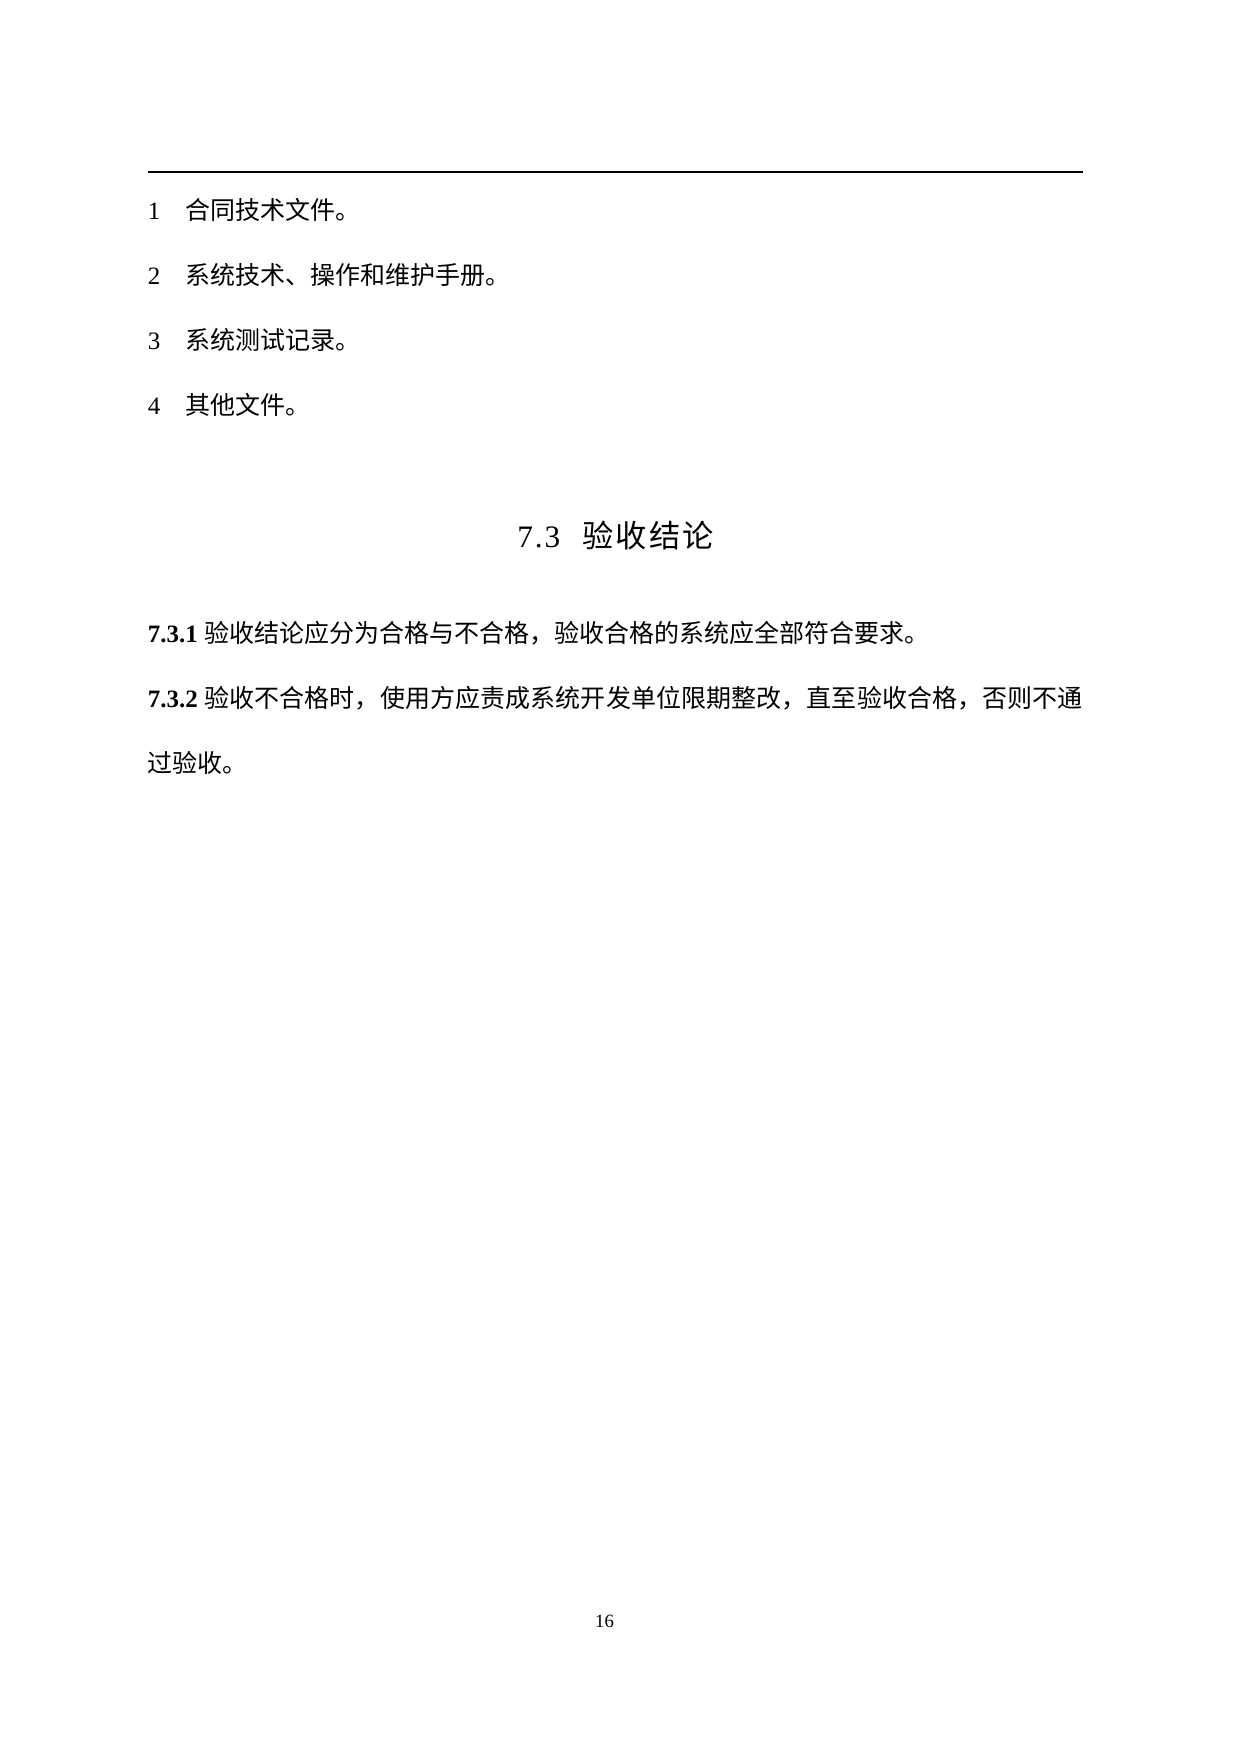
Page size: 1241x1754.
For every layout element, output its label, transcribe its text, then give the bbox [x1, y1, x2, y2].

text 7.3.2 验收不合格时，使用方应责成系统开发单位限期整改，直至验收合格，否则不通过验收。 [148, 664, 1083, 794]
list 系统测试记录。 [148, 306, 1083, 371]
list 其他文件。 [148, 371, 1083, 436]
text 7.3.1 验收结论应分为合格与不合格，验收合格的系统应全部符合要求。 [148, 599, 1083, 664]
subtitle 7.3 验收结论 [148, 501, 1083, 566]
list 系统技术、操作和维护手册。 [148, 241, 1083, 306]
list 合同技术文件。 [148, 176, 1083, 241]
